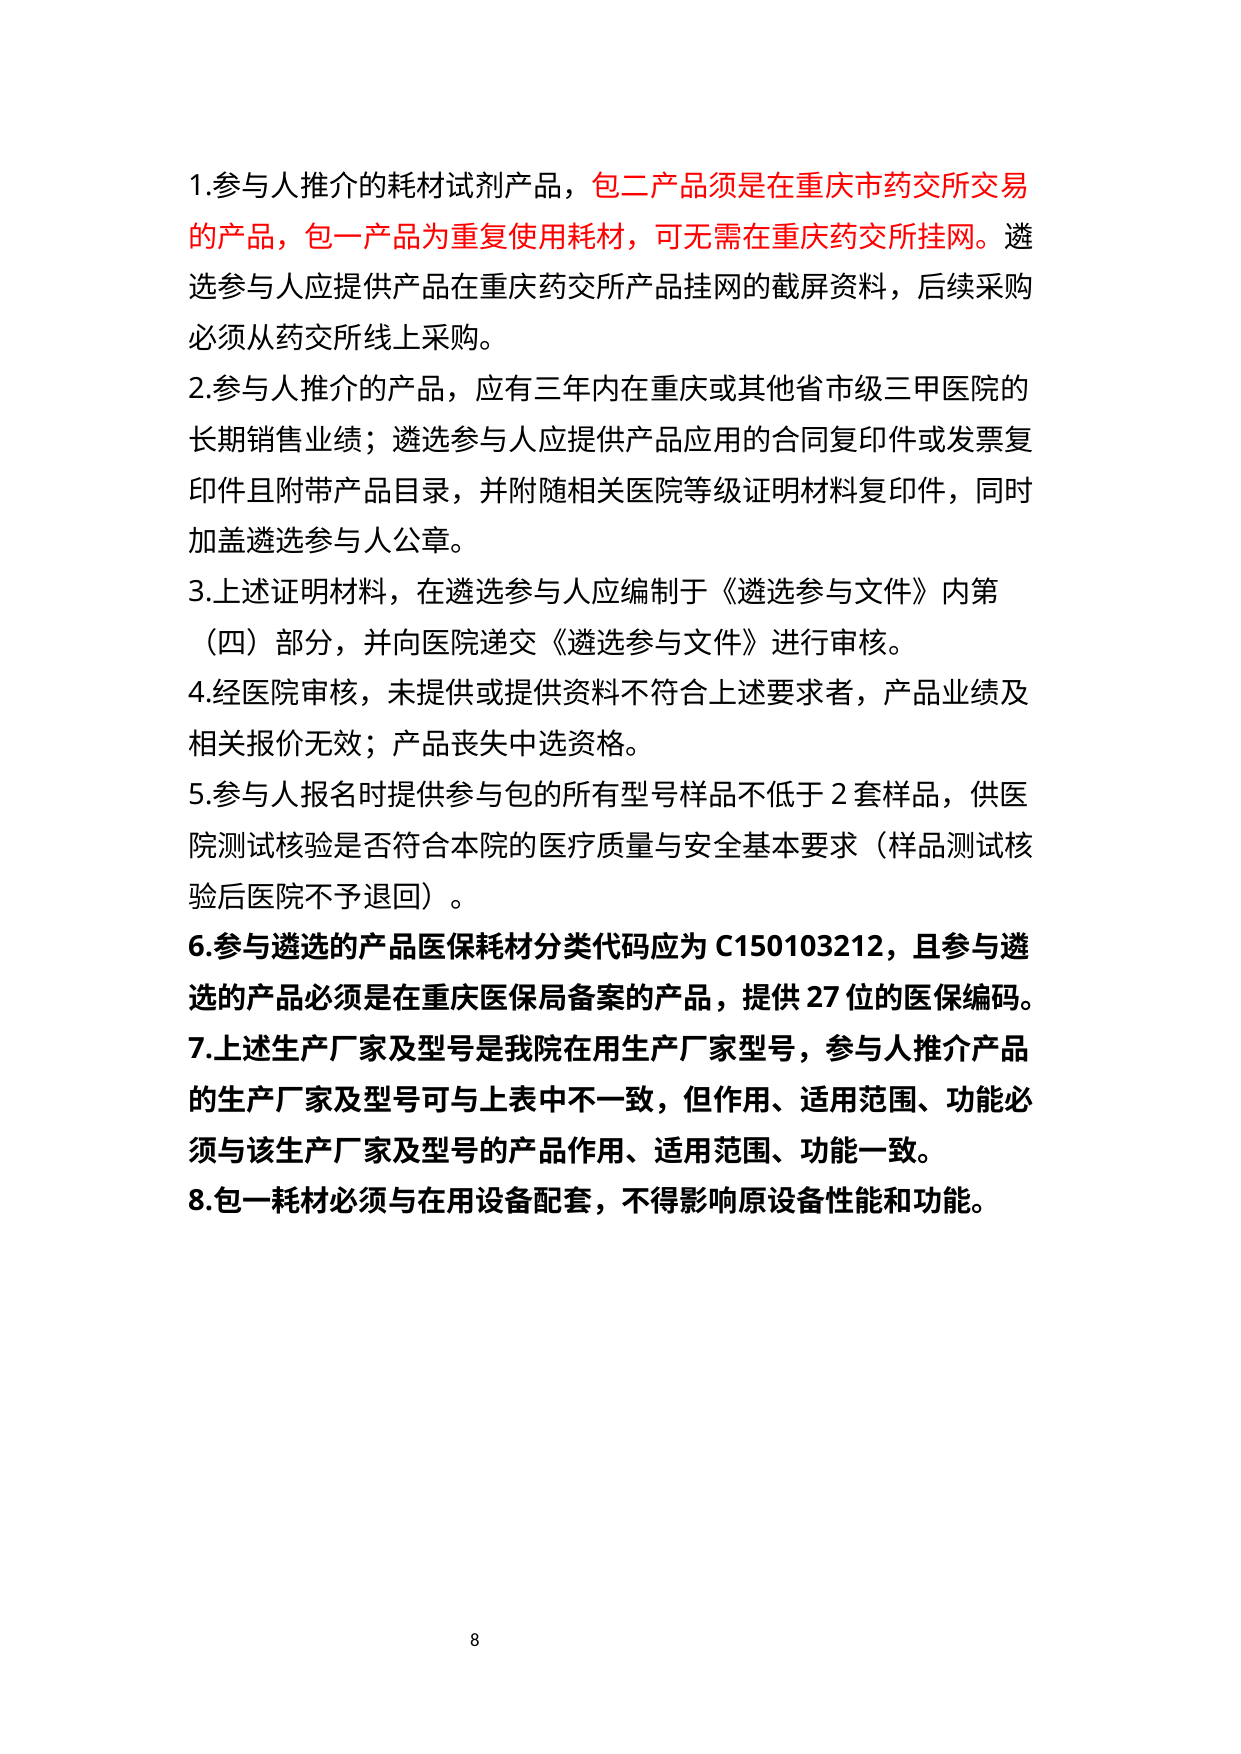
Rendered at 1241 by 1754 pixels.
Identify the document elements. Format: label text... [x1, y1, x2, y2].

text 5.参与人报名时提供参与包的所有型号样品不低于2套样品，供医院测试核验是否符合本院的医疗质量与安全基本要求（样品测试核验后医院不予退回）。 [188, 772, 1052, 916]
text 2.参与人推介的产品，应有三年内在重庆或其他省市级三甲医院的长期销售业绩；遴选参与人应提供产品应用的合同复印件或发票复印件且附带产品目录，并附随相关医院等级证明材料复印件，同时加盖遴选参与人公章。 [188, 366, 1052, 560]
text 6.参与遴选的产品医保耗材分类代码应为C150103212，且参与遴选的产品必须是在重庆医保局备案的产品，提供27位的医保编码。 [188, 924, 1052, 1017]
text 8.包一耗材必须与在用设备配套，不得影响原设备性能和功能。 [188, 1178, 1052, 1220]
text 3.上述证明材料，在遴选参与人应编制于《遴选参与文件》内第（四）部分，并向医院递交《遴选参与文件》进行审核。 [188, 568, 1052, 662]
text 4.经医院审核，未提供或提供资料不符合上述要求者，产品业绩及相关报价无效；产品丧失中选资格。 [188, 670, 1052, 763]
text 7.上述生产厂家及型号是我院在用生产厂家型号，参与人推介产品的生产厂家及型号可与上表中不一致，但作用、适用范围、功能必须与该生产厂家及型号的产品作用、适用范围、功能一致。 [188, 1026, 1052, 1169]
text 1.参与人推介的耗材试剂产品，包二产品须是在重庆市药交所交易的产品，包一产品为重复使用耗材，可无需在重庆药交所挂网。遴选参与人应提供产品在重庆药交所产品挂网的截屏资料，后续采购必须从药交所线上采购。 [188, 162, 1052, 357]
